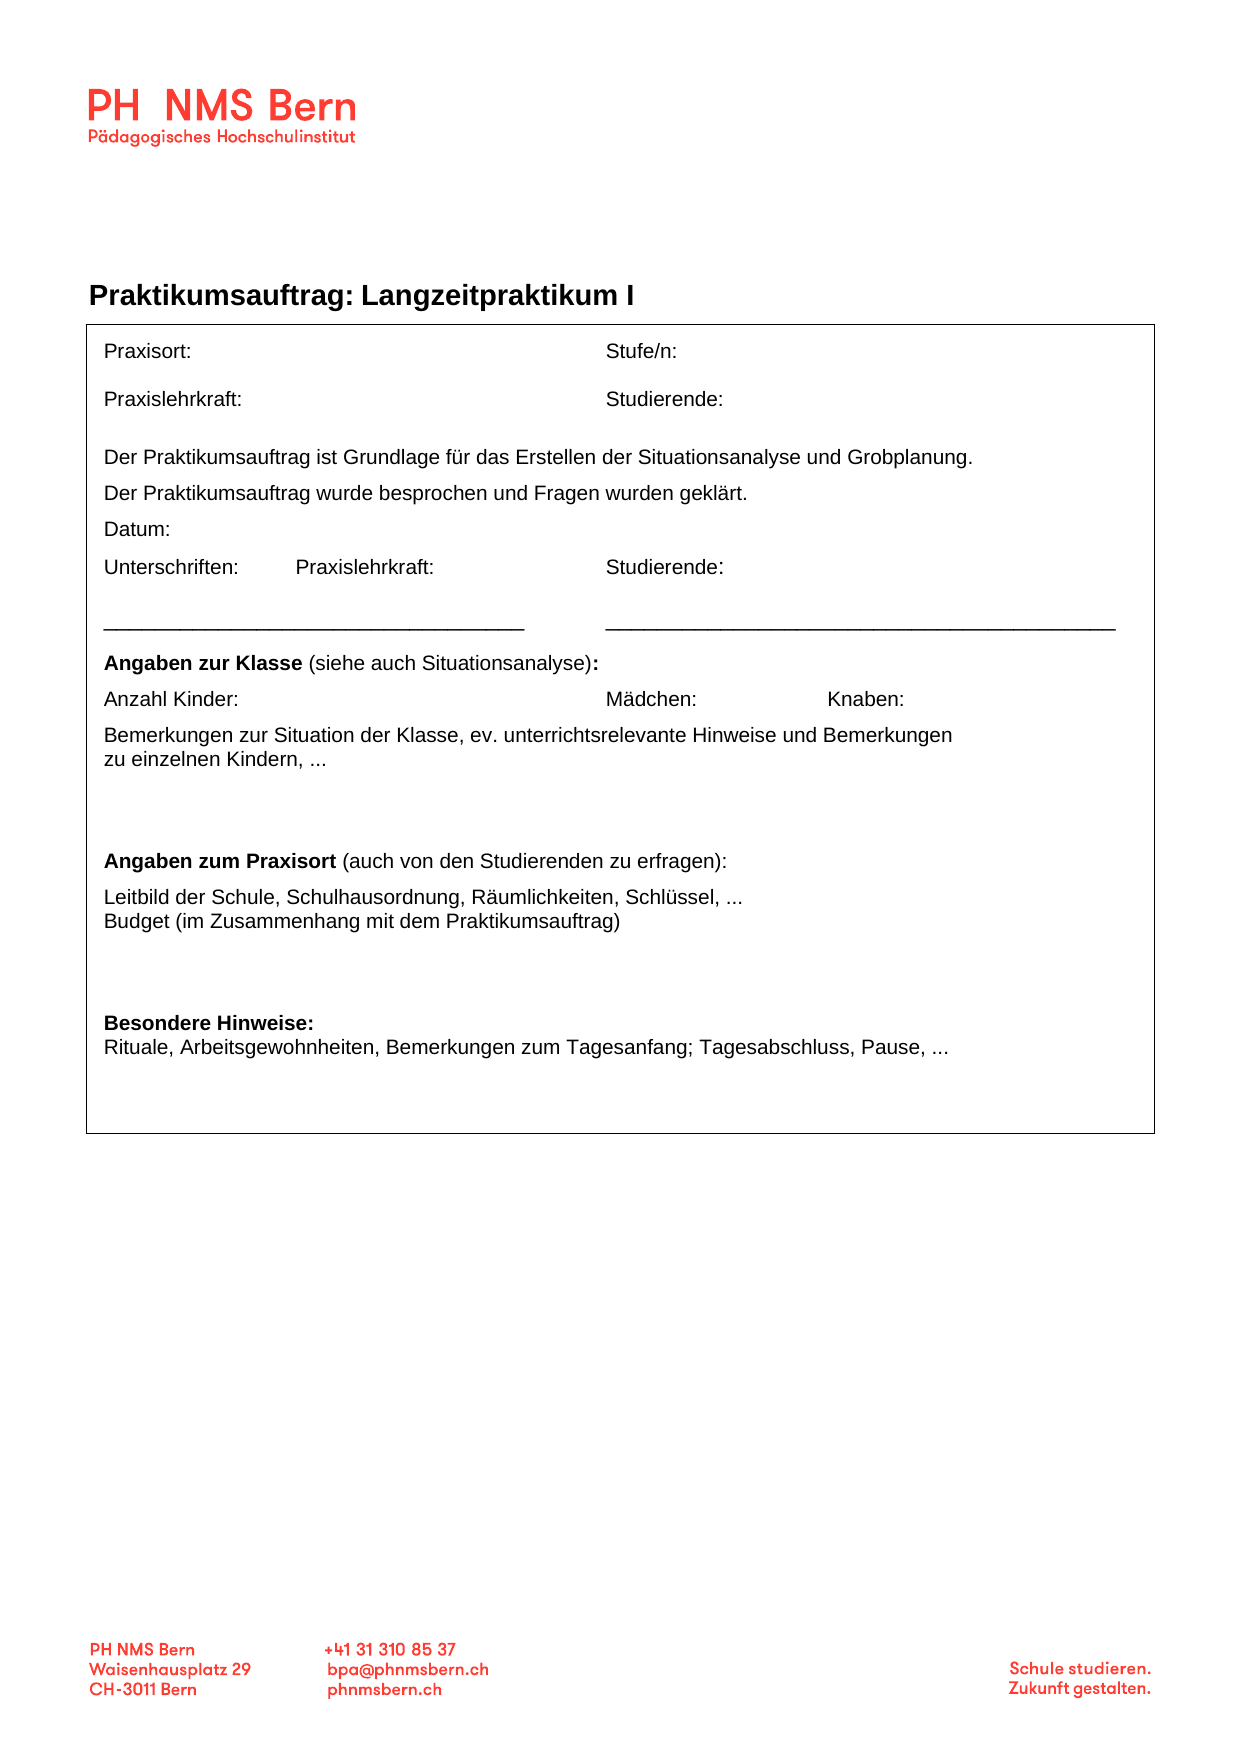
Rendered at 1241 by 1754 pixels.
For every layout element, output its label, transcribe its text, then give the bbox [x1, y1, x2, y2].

text Praxislehrkraft: Studierende: [89, 387, 1152, 411]
text Praxisort: Stufe/n: [89, 339, 1152, 363]
text Budget (im Zusammenhang mit dem Praktikumsauftrag) [89, 909, 1152, 933]
text Der Praktikumsauftrag ist Grundlage für das Erstellen der Situationsanalyse und Grobplanung. [87, 442, 1154, 469]
list Praktikumsauftrag: Langzeitpraktikum I [89, 278, 1152, 312]
text Angaben zum Praxisort (auch von den Studierenden zu erfragen): [87, 846, 1154, 873]
text Anzahl Kinder: Mädchen: Knaben: [87, 684, 1154, 711]
text Besondere Hinweise: [87, 1008, 1154, 1035]
text Angaben zur Klasse (siehe auch Situationsanalyse): [87, 648, 1154, 675]
text Bemerkungen zur Situation der Klasse, ev. unterrichtsrelevante Hinweise und Bemerkungen [87, 720, 1154, 747]
text Datum: [87, 513, 1154, 541]
text Leitbild der Schule, Schulhausordnung, Räumlichkeiten, Schlüssel, ... [87, 882, 1154, 909]
text Rituale, Arbeitsgewohnheiten, Bemerkungen zum Tagesanfang; Tagesabschluss, Pause, ... [89, 1035, 1152, 1059]
text Der Praktikumsauftrag wurde besprochen und Fragen wurden geklärt. [87, 478, 1154, 505]
text zu einzelnen Kindern, ... [89, 747, 1152, 771]
text _________________________________ ________________________________________ [87, 602, 1154, 632]
text Unterschriften: Praxislehrkraft: Studierende: [87, 549, 1154, 579]
